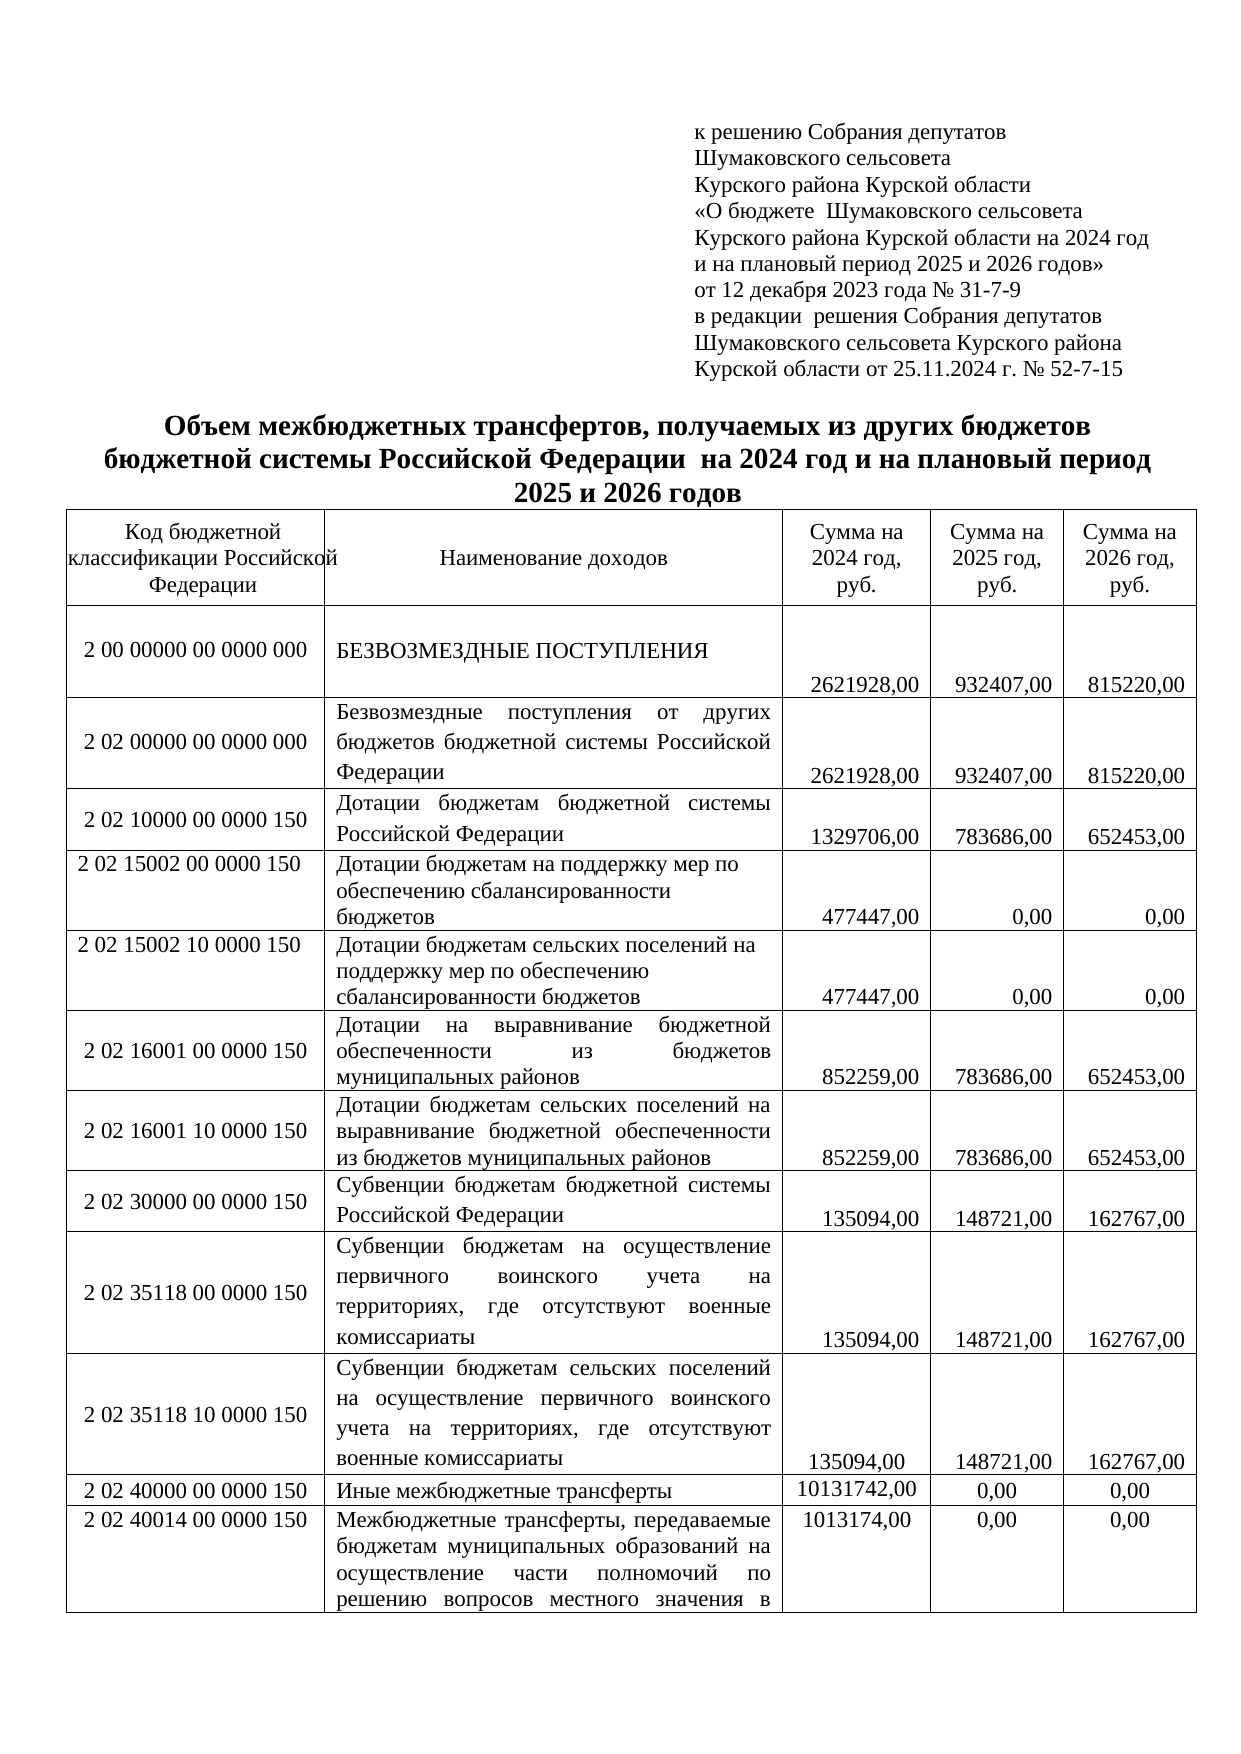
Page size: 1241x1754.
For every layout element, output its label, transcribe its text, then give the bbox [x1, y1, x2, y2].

table_cell 932407,00 [931, 606, 1063, 697]
table_cell 2 02 16001 00 0000 150 [67, 1011, 324, 1090]
table_cell 652453,00 [1064, 1011, 1196, 1090]
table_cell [67, 1506, 324, 1612]
table_cell 477447,00 [783, 851, 930, 929]
table_cell 0,00 [1064, 851, 1196, 929]
table_cell 815220,00 [1064, 606, 1196, 697]
text к решению Собрания депутатов Шумаковского сельсовета [694, 118, 1152, 171]
table_cell 852259,00 [783, 1011, 930, 1090]
table_header Наименование доходов [325, 510, 782, 605]
table_cell 1329706,00 [783, 789, 930, 849]
table_header Сумма на 2025 год, руб. [931, 510, 1063, 605]
table_cell 0,00 [1064, 1475, 1196, 1505]
table_cell Дотации на выравнивание бюджетной обеспеченности из бюджетов муниципальных районов [325, 1011, 782, 1090]
table_cell 162767,00 [1064, 1354, 1196, 1474]
table_cell 2621928,00 [783, 698, 930, 788]
table_cell 10131742,00 [783, 1475, 930, 1505]
table_cell 2 02 15002 00 0000 150 [67, 851, 324, 929]
table_cell 852259,00 [783, 1091, 930, 1170]
table_header Сумма на 2026 год, руб. [1064, 510, 1196, 605]
table_cell 162767,00 [1064, 1171, 1196, 1231]
table_cell 783686,00 [931, 1091, 1063, 1170]
text в редакции решения Собрания депутатов Шумаковского сельсовета Курского района Курской области от 25.11.2024 г. № 52-7-15 [694, 303, 1152, 382]
table_cell 477447,00 [783, 931, 930, 1010]
text «О бюджете Шумаковского сельсовета [694, 197, 1152, 223]
table_cell 2 02 35118 00 0000 150 [67, 1232, 324, 1353]
table_cell 2 02 16001 10 0000 150 [67, 1091, 324, 1170]
table_cell Субвенции бюджетам сельских поселений на осуществление первичного воинского учета на территориях, где отсутствуют военные комиссариаты [325, 1354, 782, 1474]
table_cell Субвенции бюджетам на осуществление первичного воинского учета на территориях, где отсутствуют военные комиссариаты [325, 1232, 782, 1353]
table_cell 2621928,00 [783, 606, 930, 697]
table_cell 135094,00 [783, 1232, 930, 1353]
table_cell 815220,00 [1064, 698, 1196, 788]
table_cell БЕЗВОЗМЕЗДНЫЕ ПОСТУПЛЕНИЯ [325, 606, 782, 697]
table_header Код бюджетной классификации Российской Федерации [67, 510, 324, 605]
table_cell 2 02 40000 00 0000 150 [67, 1475, 324, 1505]
table_cell 783686,00 [931, 789, 1063, 849]
table_header Сумма на 2024 год, руб. [783, 510, 930, 605]
table_cell 2 02 10000 00 0000 150 [67, 789, 324, 849]
table_cell 135094,00 [783, 1171, 930, 1231]
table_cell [325, 1506, 782, 1612]
text Объем межбюджетных трансфертов, получаемых из других бюджетов бюджетной системы Российской Федерации на 2024 год и на плановый период 2025 и 2026 годов [103, 408, 1152, 509]
table_cell 0,00 [931, 1475, 1063, 1505]
table_cell 148721,00 [931, 1232, 1063, 1353]
table_cell 1013174,00 [783, 1506, 930, 1612]
table_cell 2 02 00000 00 0000 000 [67, 698, 324, 788]
table_cell 0,00 [1064, 931, 1196, 1010]
table_cell 148721,00 [931, 1354, 1063, 1474]
table_cell 783686,00 [931, 1011, 1063, 1090]
table_cell 148721,00 [931, 1171, 1063, 1231]
table_cell 2 00 00000 00 0000 000 [67, 606, 324, 697]
table_cell 0,00 [931, 1506, 1063, 1612]
table_cell 652453,00 [1064, 1091, 1196, 1170]
table_cell Субвенции бюджетам бюджетной системы Российской Федерации [325, 1171, 782, 1231]
table_cell 2 02 30000 00 0000 150 [67, 1171, 324, 1231]
table_cell Безвозмездные поступления от других бюджетов бюджетной системы Российской Федерации [325, 698, 782, 788]
table_cell 0,00 [931, 931, 1063, 1010]
table_cell Дотации бюджетам на поддержку мер по обеспечению сбалансированности бюджетов [435, 851, 782, 929]
table_cell 0,00 [931, 851, 1063, 929]
table_cell Дотации бюджетам сельских поселений на выравнивание бюджетной обеспеченности из бюджетов муниципальных районов [325, 1091, 782, 1170]
table_cell 652453,00 [1064, 789, 1196, 849]
table_cell 932407,00 [931, 698, 1063, 788]
table_cell 135094,00 [783, 1354, 930, 1474]
table_cell Дотации бюджетам сельских поселений на поддержку мер по обеспечению сбалансированности бюджетов [325, 931, 782, 1010]
table_cell 2 02 35118 10 0000 150 [67, 1354, 324, 1474]
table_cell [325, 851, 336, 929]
table_cell 162767,00 [1064, 1232, 1196, 1353]
table_cell 0,00 [1064, 1506, 1196, 1612]
table_cell Дотации бюджетам бюджетной системы Российской Федерации [325, 789, 782, 849]
text Курского района Курской области на 2024 год и на плановый период 2025 и 2026 годов» [694, 223, 1152, 276]
table_cell 2 02 15002 10 0000 150 [67, 931, 324, 1010]
text от 12 декабря 2023 года № 31-7-9 [694, 276, 1204, 303]
table_cell Иные межбюджетные трансферты [325, 1475, 782, 1505]
text Курского района Курской области [694, 171, 1152, 197]
